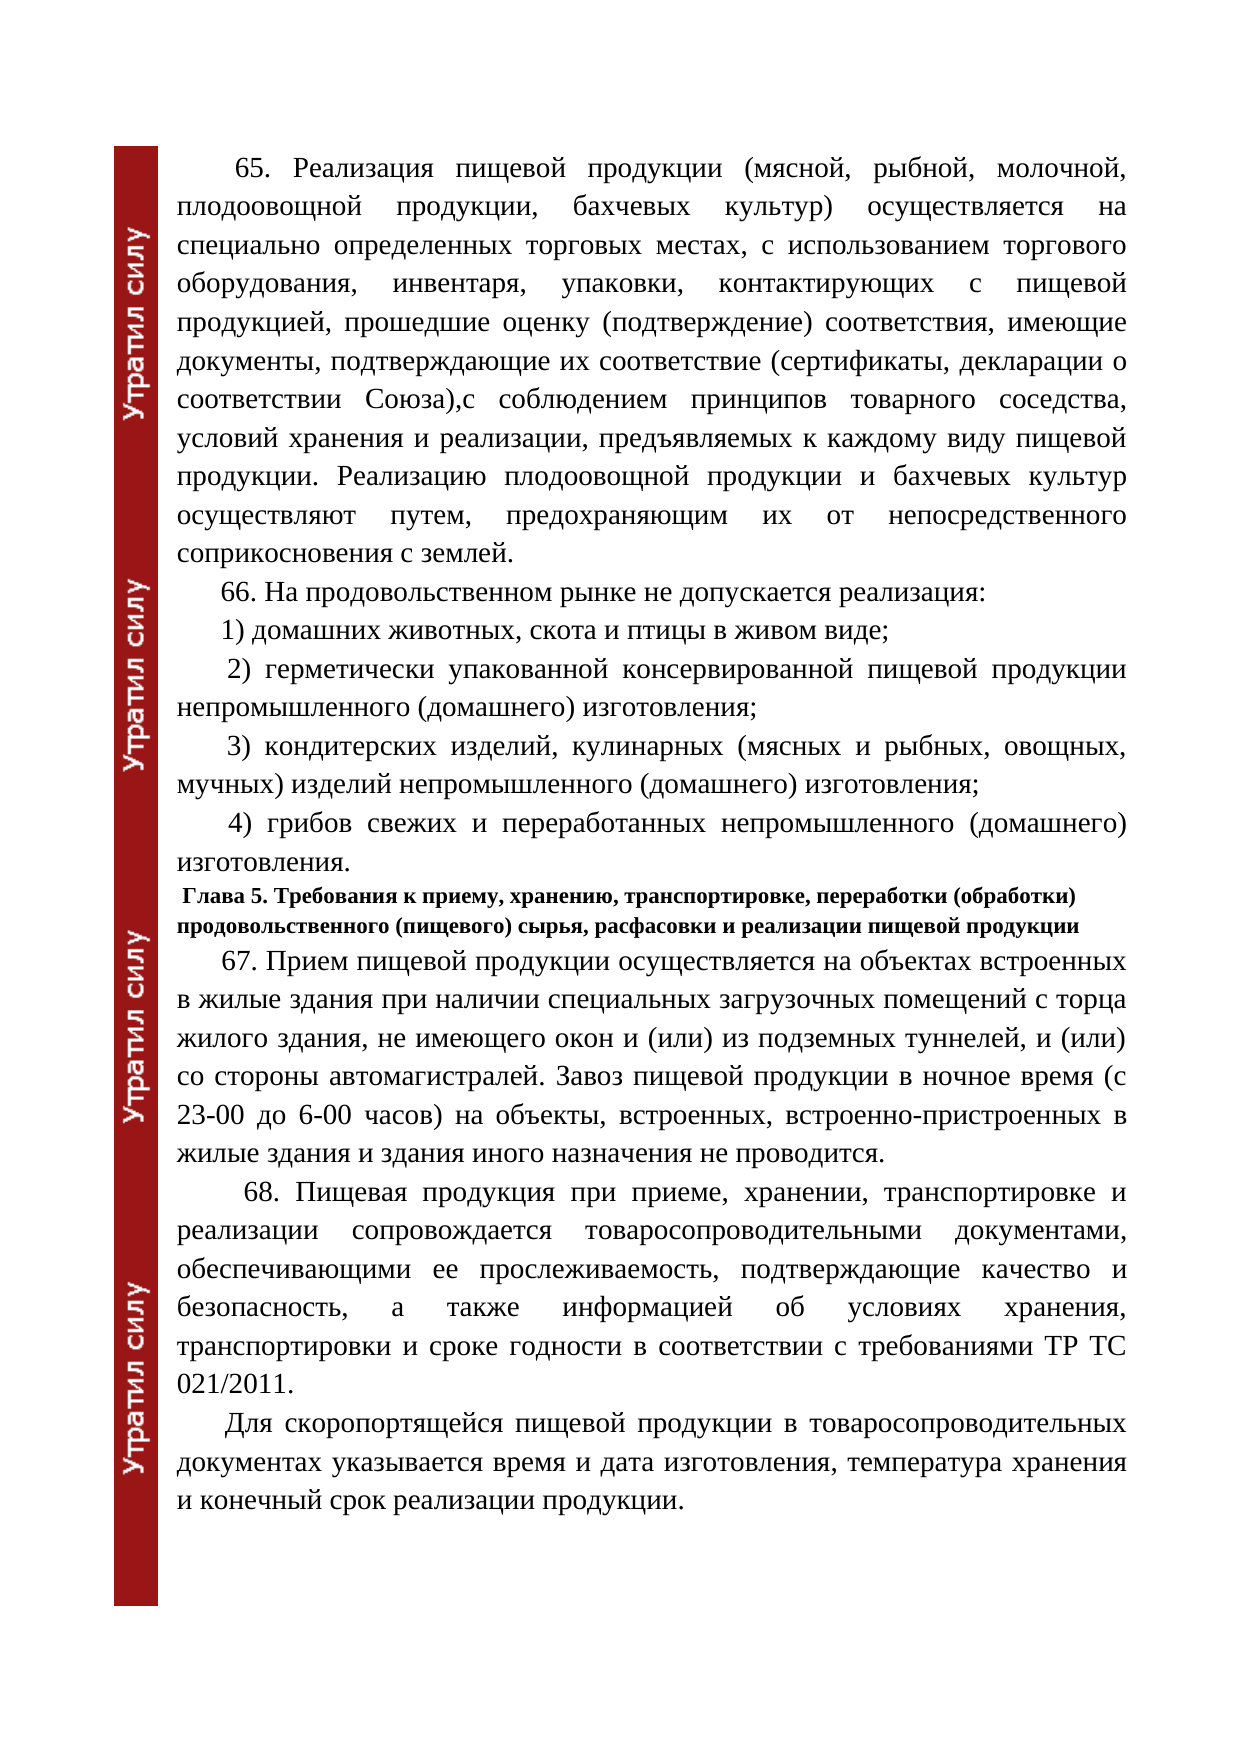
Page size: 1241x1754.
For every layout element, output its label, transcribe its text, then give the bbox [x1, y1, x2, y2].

picture [114, 646, 158, 651]
picture [114, 569, 158, 574]
picture [114, 607, 158, 612]
text 68. Пищевая продукция при приеме, хранении, транспортировке и реализации сопровождается товаросопроводительными документами, обеспечивающими ее прослеживаемость, подтверждающие качество и безопасность, а также информацией об условиях хранения, транспортировки и сроке годности в соответствии с требованиями ТР ТС 021/2011. [112, 1174, 1128, 1400]
text 1) домашних животных, скота и птицы в живом виде; [112, 612, 1128, 646]
picture [114, 939, 158, 943]
text Глава 5. Требования к приему, хранению, транспортировке, переработки (обработки) продовольственного (пищевого) сырья, расфасовки и реализации пищевой продукции [112, 882, 1128, 939]
text Для скоропортящейся пищевой продукции в товаросопроводительных документах указывается время и дата изготовления, температура хранения и конечный срок реализации продукции. [112, 1405, 1128, 1516]
picture [114, 1400, 158, 1405]
text 66. На продовольственном рынке не допускается реализация: [112, 574, 1128, 607]
text 4) грибов свежих и переработанных непромышленного (домашнего) изготовления. [112, 805, 1128, 877]
picture [114, 1169, 158, 1174]
picture [114, 723, 158, 728]
picture [114, 146, 158, 150]
picture [114, 800, 158, 805]
text 3) кондитерских изделий, кулинарных (мясных и рыбных, овощных, мучных) изделий непромышленного (домашнего) изготовления; [112, 728, 1128, 800]
picture [114, 1516, 158, 1606]
text 65. Реализация пищевой продукции (мясной, рыбной, молочной, плодоовощной продукции, бахчевых культур) осуществляется на специально определенных торговых местах, с использованием торгового оборудования, инвентаря, упаковки, контактирующих с пищевой продукцией, прошедшие оценку (подтверждение) соответствия, имеющие документы, подтверждающие их соответствие (сертификаты, декларации о соответствии Союза),с соблюдением принципов товарного соседства, условий хранения и реализации, предъявляемых к каждому виду пищевой продукции. Реализацию плодоовощной продукции и бахчевых культур осуществляют путем, предохраняющим их от непосредственного соприкосновения с землей. [112, 150, 1128, 569]
picture [114, 877, 158, 882]
text 2) герметически упакованной консервированной пищевой продукции непромышленного (домашнего) изготовления; [112, 651, 1128, 723]
text 67. Прием пищевой продукции осуществляется на объектах встроенных в жилые здания при наличии специальных загрузочных помещений с торца жилого здания, не имеющего окон и (или) из подземных туннелей, и (или) со стороны автомагистралей. Завоз пищевой продукции в ночное время (с 23-00 до 6-00 часов) на объекты, встроенных, встроенно-пристроенных в жилые здания и здания иного назначения не проводится. [112, 943, 1128, 1169]
